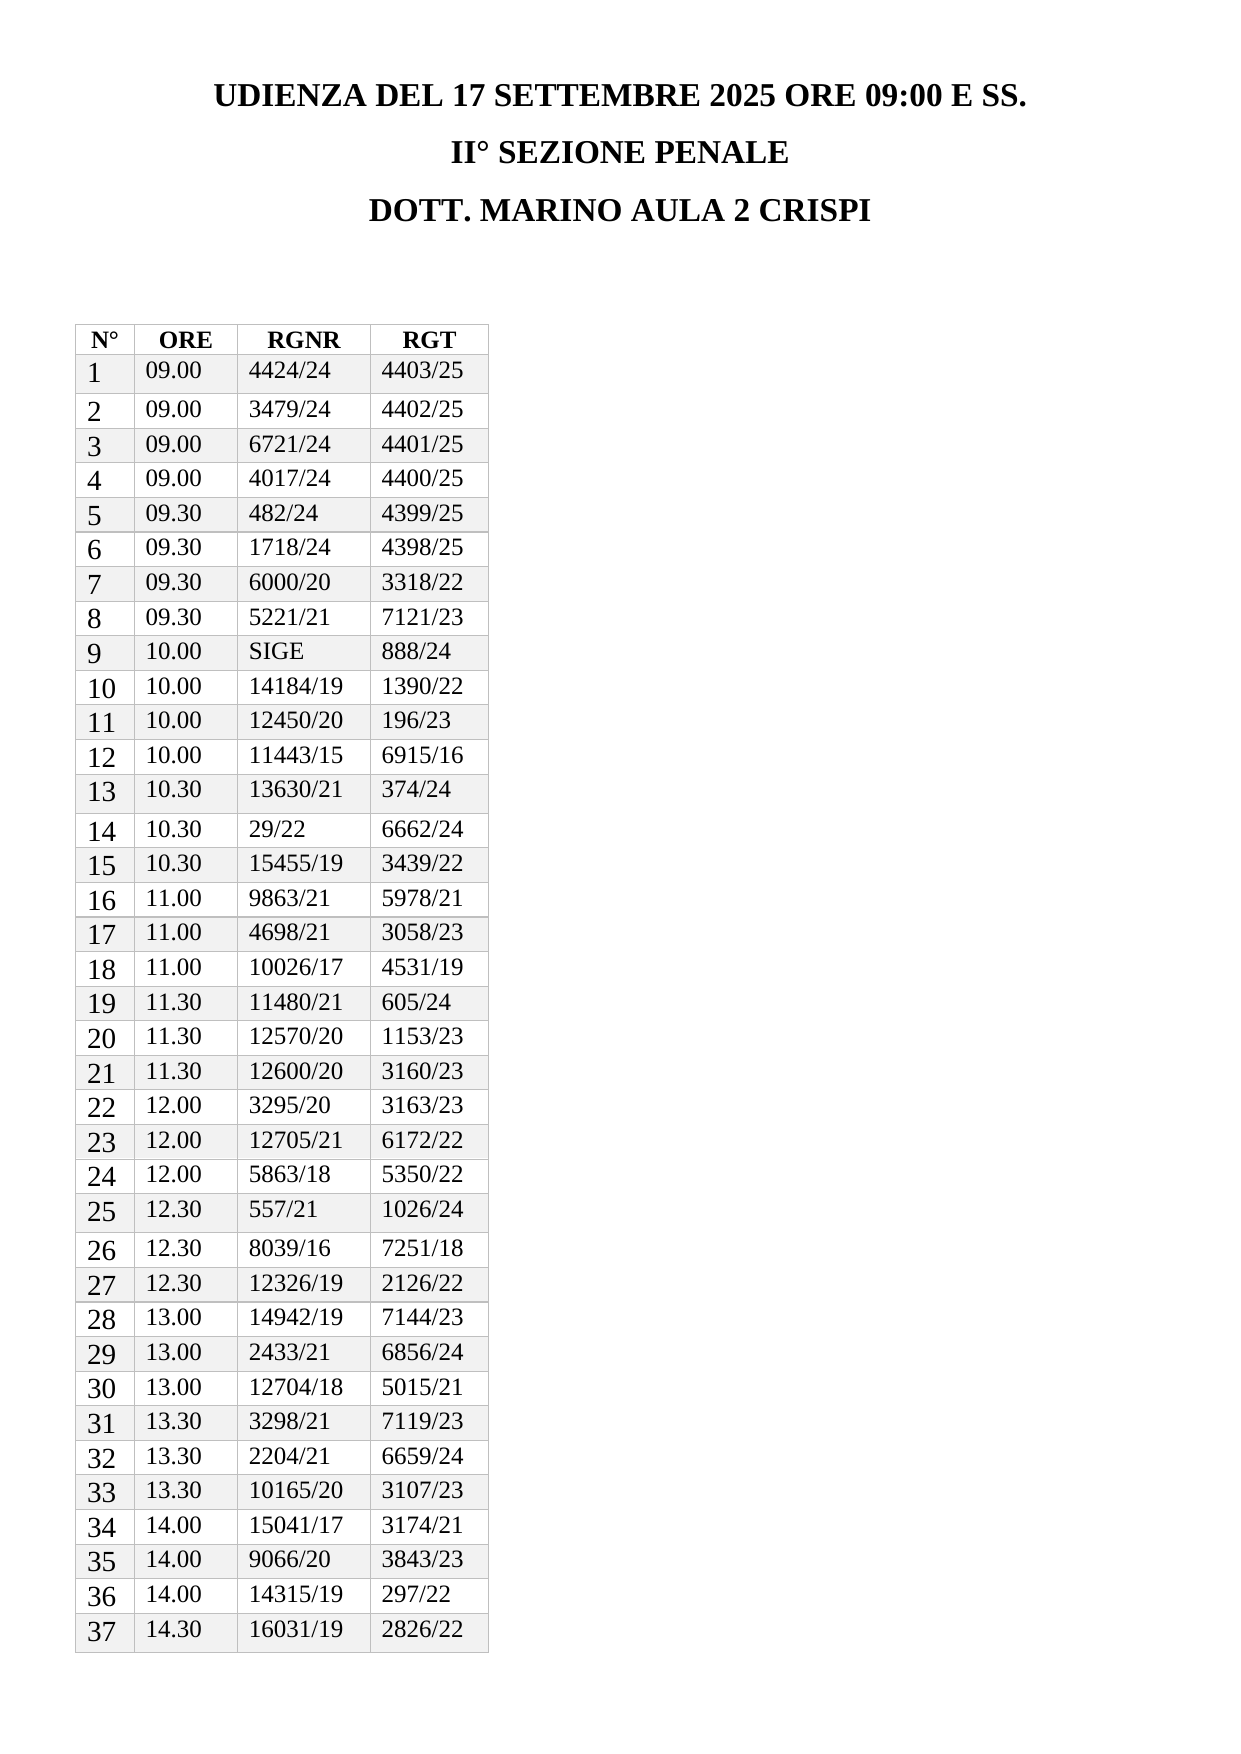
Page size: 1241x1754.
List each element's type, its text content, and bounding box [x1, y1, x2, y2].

table_cell 3298/21 [238, 1406, 370, 1440]
table_cell 12326/19 [238, 1268, 370, 1301]
table_cell 297/22 [371, 1579, 488, 1613]
table_cell 7144/23 [371, 1303, 488, 1336]
table_cell 3439/22 [371, 848, 488, 882]
table_cell 33 [76, 1475, 134, 1509]
table_cell 12570/20 [238, 1021, 370, 1055]
table_header ORE [135, 325, 237, 354]
table_cell 09.30 [135, 567, 237, 601]
table_cell 13.30 [135, 1441, 237, 1474]
table_cell 13.00 [135, 1303, 237, 1336]
table_cell 5015/21 [371, 1372, 488, 1405]
table_cell 5978/21 [371, 883, 488, 916]
table_cell 4 [76, 463, 134, 497]
table_cell 14.00 [135, 1510, 237, 1543]
table_cell 3318/22 [371, 567, 488, 601]
table_cell 11.00 [135, 918, 237, 951]
table_cell 14 [76, 814, 134, 847]
table_cell 14.00 [135, 1545, 237, 1578]
table_cell 27 [76, 1268, 134, 1301]
table_header N° [76, 325, 134, 354]
table_cell 4401/25 [371, 429, 488, 462]
table_cell 3160/23 [371, 1056, 488, 1089]
table_cell 482/24 [238, 498, 370, 531]
table_cell 13 [76, 775, 134, 813]
table_cell 6662/24 [371, 814, 488, 847]
table_cell 12.30 [135, 1268, 237, 1301]
table_cell 10.00 [135, 671, 237, 704]
table_cell 13.30 [135, 1406, 237, 1440]
table_cell 10.30 [135, 848, 237, 882]
table_cell 4398/25 [371, 533, 488, 566]
table_cell 15455/19 [238, 848, 370, 882]
table_cell 13.30 [135, 1475, 237, 1509]
table_header RGT [371, 325, 488, 354]
table_cell 9 [76, 636, 134, 670]
table_cell 6915/16 [371, 740, 488, 773]
table_cell 29/22 [238, 814, 370, 847]
table_cell 34 [76, 1510, 134, 1543]
table_cell 09.30 [135, 498, 237, 531]
table_cell 8039/16 [238, 1233, 370, 1267]
table_cell 7121/23 [371, 602, 488, 635]
table_cell 37 [76, 1614, 134, 1652]
table_cell 14184/19 [238, 671, 370, 704]
table_cell 3843/23 [371, 1545, 488, 1578]
table_cell 11.30 [135, 987, 237, 1020]
table_cell 14.30 [135, 1614, 237, 1652]
table_cell 22 [76, 1090, 134, 1124]
table_cell 13630/21 [238, 775, 370, 813]
table_cell 1390/22 [371, 671, 488, 704]
table_cell 9863/21 [238, 883, 370, 916]
table_cell 14942/19 [238, 1303, 370, 1336]
table_cell 32 [76, 1441, 134, 1474]
table_cell 6 [76, 533, 134, 566]
table_cell 09.00 [135, 355, 237, 393]
table_cell 10.00 [135, 740, 237, 773]
table_cell 4399/25 [371, 498, 488, 531]
table_cell 4698/21 [238, 918, 370, 951]
table_cell 11443/15 [238, 740, 370, 773]
table_cell 12600/20 [238, 1056, 370, 1089]
table_cell 374/24 [371, 775, 488, 813]
table_cell 4403/25 [371, 355, 488, 393]
text UDIENZA DEL 17 SETTEMBRE 2025 ORE 09:00 E SS. [75, 75, 1165, 113]
table_cell 10.30 [135, 814, 237, 847]
table_cell 7119/23 [371, 1406, 488, 1440]
table_cell 09.30 [135, 533, 237, 566]
table_cell 25 [76, 1194, 134, 1232]
table_cell 18 [76, 952, 134, 986]
table_cell 12.30 [135, 1194, 237, 1232]
table_cell 2826/22 [371, 1614, 488, 1652]
table_cell 15 [76, 848, 134, 882]
table_cell 4400/25 [371, 463, 488, 497]
table_cell 36 [76, 1579, 134, 1613]
table_cell 3295/20 [238, 1090, 370, 1124]
table_cell 11.00 [135, 952, 237, 986]
table_cell 11480/21 [238, 987, 370, 1020]
table_cell 1 [76, 355, 134, 393]
table_cell 30 [76, 1372, 134, 1405]
table_cell 7251/18 [371, 1233, 488, 1267]
table_cell 10165/20 [238, 1475, 370, 1509]
table_cell 10.00 [135, 636, 237, 670]
table_cell 12.00 [135, 1090, 237, 1124]
table_cell 6856/24 [371, 1337, 488, 1371]
table_cell 2126/22 [371, 1268, 488, 1301]
table_cell 9066/20 [238, 1545, 370, 1578]
table_cell 3058/23 [371, 918, 488, 951]
table_cell 4402/25 [371, 394, 488, 428]
table_cell 13.00 [135, 1337, 237, 1371]
text DOTT. MARINO AULA 2 CRISPI [75, 190, 1165, 228]
table_cell 2204/21 [238, 1441, 370, 1474]
table_cell 3 [76, 429, 134, 462]
table_cell 10026/17 [238, 952, 370, 986]
table_cell 1026/24 [371, 1194, 488, 1232]
table_cell 4531/19 [371, 952, 488, 986]
table_cell 12450/20 [238, 705, 370, 739]
table_cell 6000/20 [238, 567, 370, 601]
table_cell 10 [76, 671, 134, 704]
table_cell 1153/23 [371, 1021, 488, 1055]
table_cell 11 [76, 705, 134, 739]
table_cell 605/24 [371, 987, 488, 1020]
table_cell 10.30 [135, 775, 237, 813]
table_cell 5 [76, 498, 134, 531]
table_cell 26 [76, 1233, 134, 1267]
table_cell 5221/21 [238, 602, 370, 635]
text II° SEZIONE PENALE [75, 132, 1165, 171]
table_cell 6172/22 [371, 1125, 488, 1158]
table_cell 5863/18 [238, 1160, 370, 1193]
table_cell 35 [76, 1545, 134, 1578]
table_cell 13.00 [135, 1372, 237, 1405]
table_cell 24 [76, 1160, 134, 1193]
table_cell 7 [76, 567, 134, 601]
table_cell 12705/21 [238, 1125, 370, 1158]
table_cell 888/24 [371, 636, 488, 670]
table_cell 17 [76, 918, 134, 951]
table_cell 1718/24 [238, 533, 370, 566]
table_cell 31 [76, 1406, 134, 1440]
table_cell 23 [76, 1125, 134, 1158]
table_cell 3163/23 [371, 1090, 488, 1124]
table_cell 16 [76, 883, 134, 916]
table_cell 12 [76, 740, 134, 773]
table_cell 09.00 [135, 429, 237, 462]
table_cell 196/23 [371, 705, 488, 739]
table_cell 2433/21 [238, 1337, 370, 1371]
table_cell 8 [76, 602, 134, 635]
table_cell 3107/23 [371, 1475, 488, 1509]
table_cell 11.30 [135, 1021, 237, 1055]
table_cell 28 [76, 1303, 134, 1336]
table_cell 14.00 [135, 1579, 237, 1613]
table_cell 6659/24 [371, 1441, 488, 1474]
table_cell 21 [76, 1056, 134, 1089]
table_cell 3174/21 [371, 1510, 488, 1543]
table_cell 2 [76, 394, 134, 428]
table_cell 09.30 [135, 602, 237, 635]
table_cell 09.00 [135, 394, 237, 428]
table_cell 11.00 [135, 883, 237, 916]
table_cell SIGE [238, 636, 370, 670]
table_cell 11.30 [135, 1056, 237, 1089]
table_cell 4017/24 [238, 463, 370, 497]
table_cell 3479/24 [238, 394, 370, 428]
table_cell 14315/19 [238, 1579, 370, 1613]
table_cell 5350/22 [371, 1160, 488, 1193]
table_cell 12.00 [135, 1125, 237, 1158]
table_cell 10.00 [135, 705, 237, 739]
table_header RGNR [238, 325, 370, 354]
table_cell 4424/24 [238, 355, 370, 393]
table_cell 09.00 [135, 463, 237, 497]
table_cell 29 [76, 1337, 134, 1371]
table_cell 19 [76, 987, 134, 1020]
table_cell 16031/19 [238, 1614, 370, 1652]
table_cell 6721/24 [238, 429, 370, 462]
table_cell 12704/18 [238, 1372, 370, 1405]
table_cell 20 [76, 1021, 134, 1055]
table_cell 12.00 [135, 1160, 237, 1193]
table_cell 12.30 [135, 1233, 237, 1267]
table_cell 15041/17 [238, 1510, 370, 1543]
table_cell 557/21 [238, 1194, 370, 1232]
